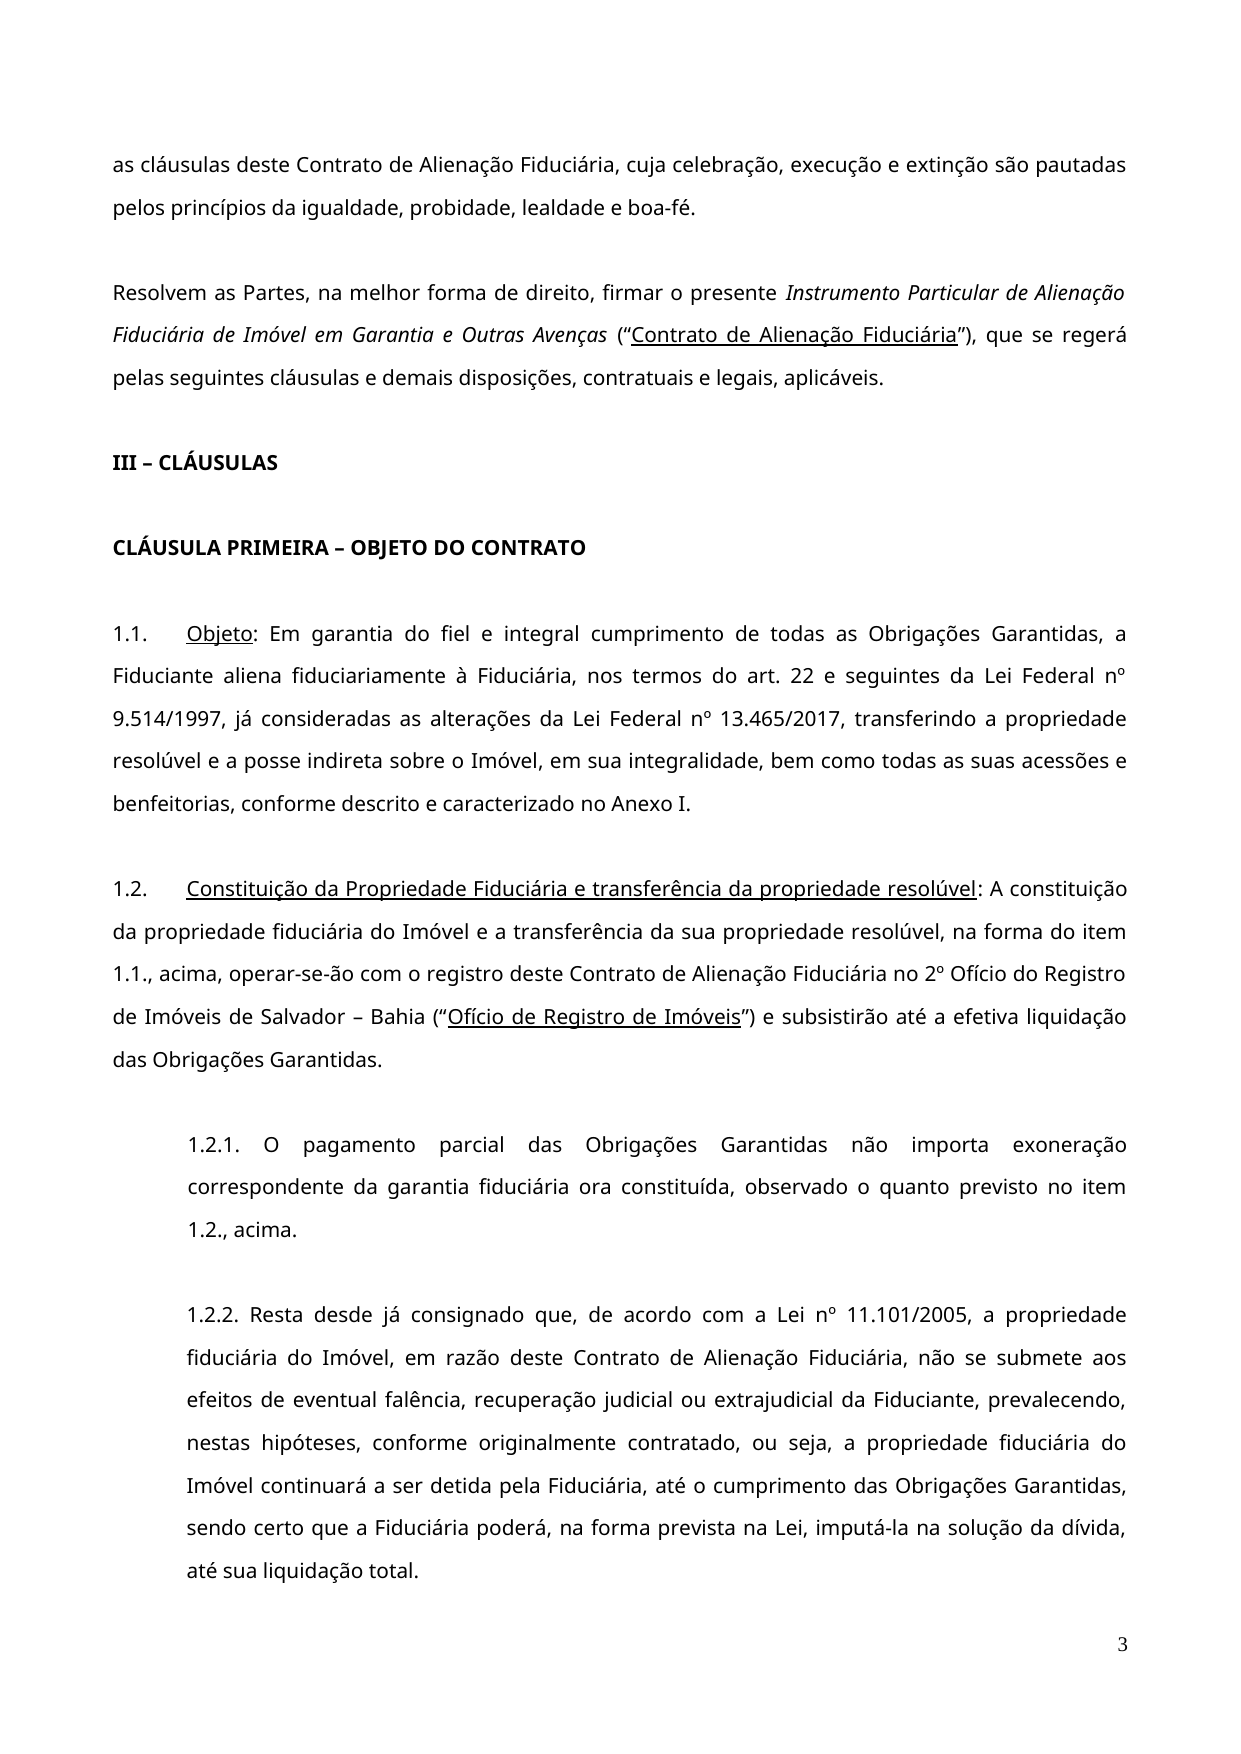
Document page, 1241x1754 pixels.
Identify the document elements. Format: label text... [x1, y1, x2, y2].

list Objeto: Em garantia do fiel e integral cumprimento de todas as Obrigações Garantidas, a Fiduciante aliena fiduciariamente à Fiduciária, nos termos do art. 22 e seguintes da Lei Federal nº 9.514/1997, já consideradas as alterações da Lei Federal nº 13.465/2017, transferindo a propriedade resolúvel e a posse indireta sobre o Imóvel, em sua integralidade, bem como todas as suas acessões e benfeitorias, conforme descrito e caracterizado no Anexo I. [112, 619, 1128, 817]
text Resolvem as Partes, na melhor forma de direito, firmar o presente Instrumento Particular de Alienação Fiduciária de Imóvel em Garantia e Outras Avenças (“Contrato de Alienação Fiduciária”), que se regerá pelas seguintes cláusulas e demais disposições, contratuais e legais, aplicáveis. [112, 278, 1128, 391]
subtitle CLÁUSULA PRIMEIRA – OBJETO DO CONTRATO [112, 533, 1128, 562]
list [112, 150, 1128, 221]
text III – CLÁUSULAS [112, 448, 1128, 477]
list Constituição da Propriedade Fiduciária e transferência da propriedade resolúvel: A constituição da propriedade fiduciária do Imóvel e a transferência da sua propriedade resolúvel, na forma do item 1.1., acima, operar-se-ão com o registro deste Contrato de Alienação Fiduciária no 2º Ofício do Registro de Imóveis de Salvador – Bahia (“Ofício de Registro de Imóveis”) e subsistirão até a efetiva liquidação das Obrigações Garantidas. [112, 874, 1128, 1073]
text 1.2.1. O pagamento parcial das Obrigações Garantidas não importa exoneração correspondente da garantia fiduciária ora constituída, observado o quanto previsto no item 1.2., acima. [187, 1130, 1128, 1243]
text 1.2.2. Resta desde já consignado que, de acordo com a Lei nº 11.101/2005, a propriedade fiduciária do Imóvel, em razão deste Contrato de Alienação Fiduciária, não se submete aos efeitos de eventual falência, recuperação judicial ou extrajudicial da Fiduciante, prevalecendo, nestas hipóteses, conforme originalmente contratado, ou seja, a propriedade fiduciária do Imóvel continuará a ser detida pela Fiduciária, até o cumprimento das Obrigações Garantidas, sendo certo que a Fiduciária poderá, na forma prevista na Lei, imputá-la na solução da dívida, até sua liquidação total. [186, 1300, 1128, 1584]
